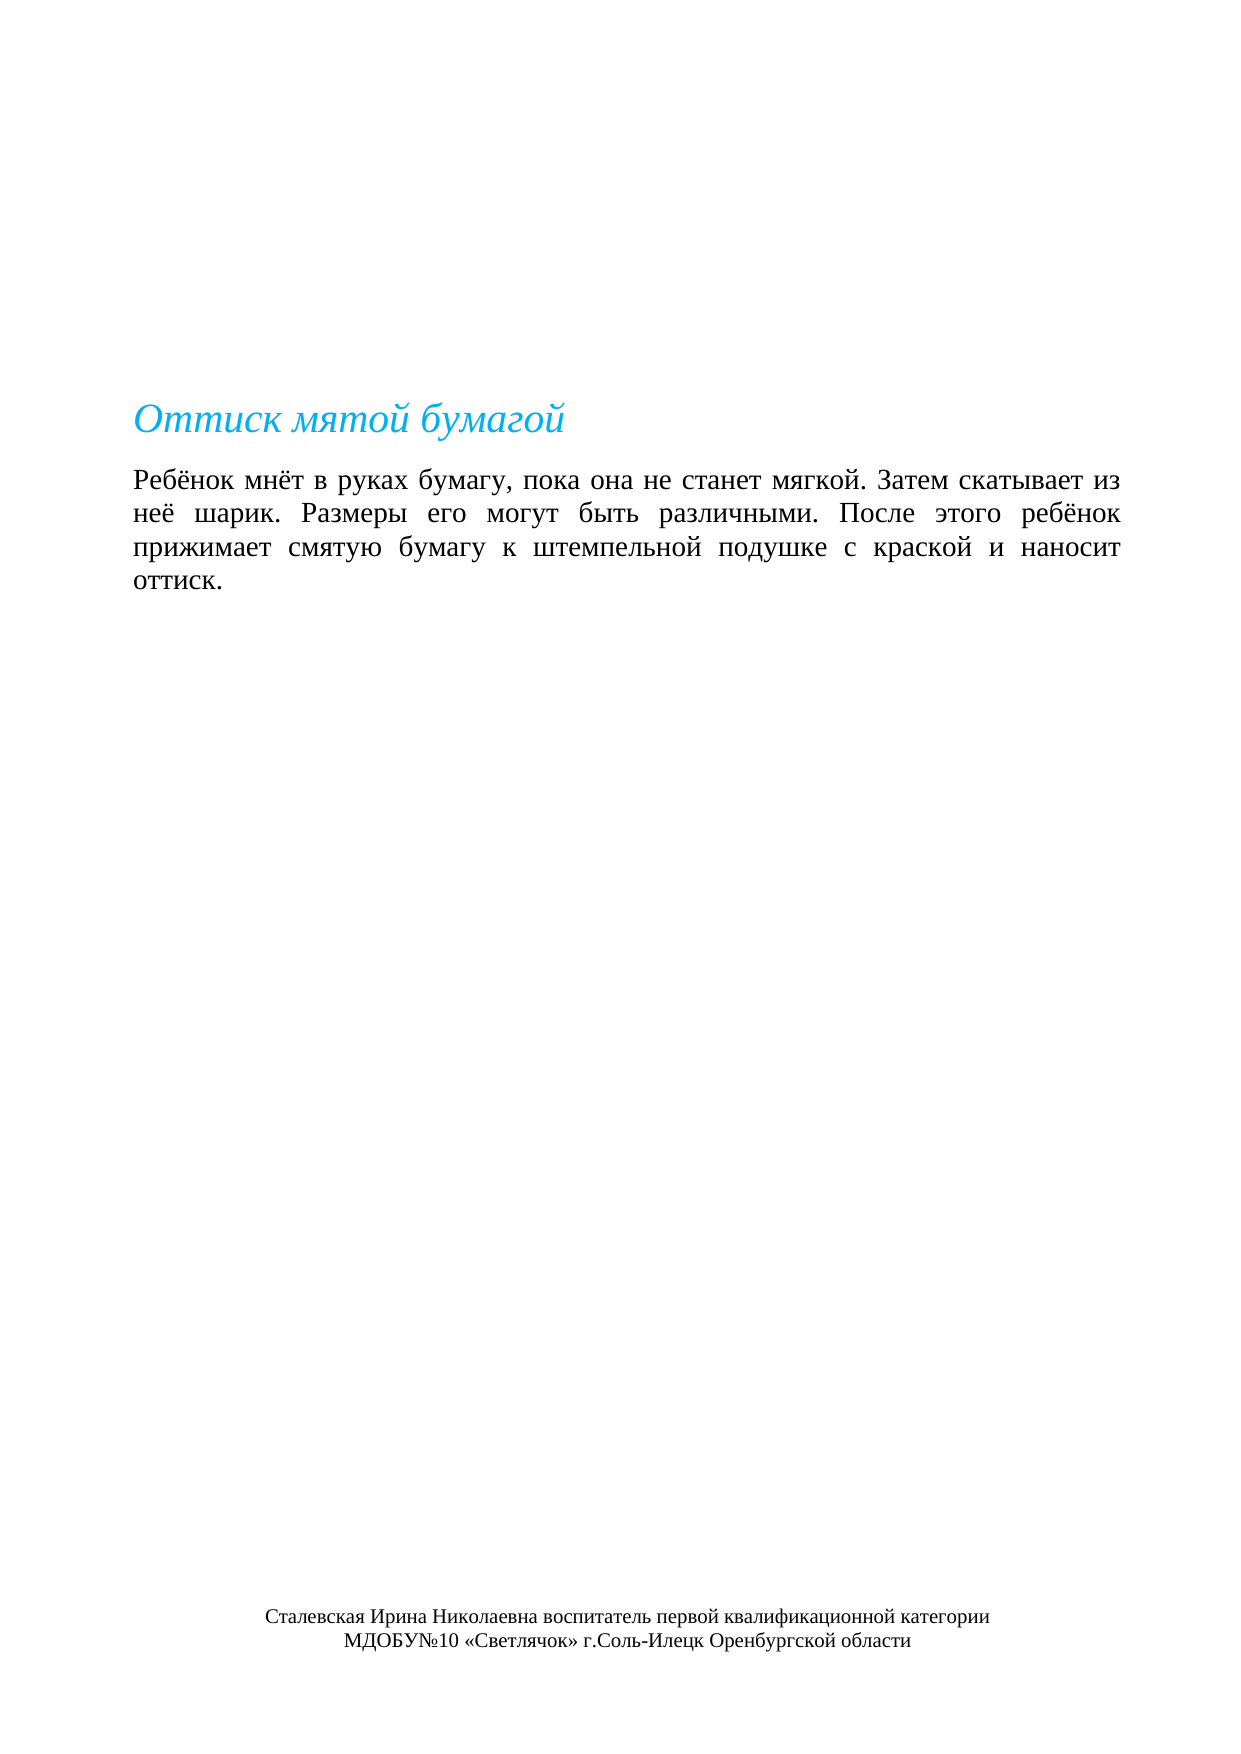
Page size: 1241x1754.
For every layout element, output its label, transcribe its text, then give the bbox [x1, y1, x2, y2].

text Оттиск мятой бумагой [133, 393, 1122, 441]
text Ребёнок мнёт в руках бумагу, пока она не станет мягкой. Затем скатывает из неё шарик. Размеры его могут быть различными. После этого ребёнок прижимает смятую бумагу к штемпельной подушке с краской и наносит оттиск. [133, 462, 1122, 624]
